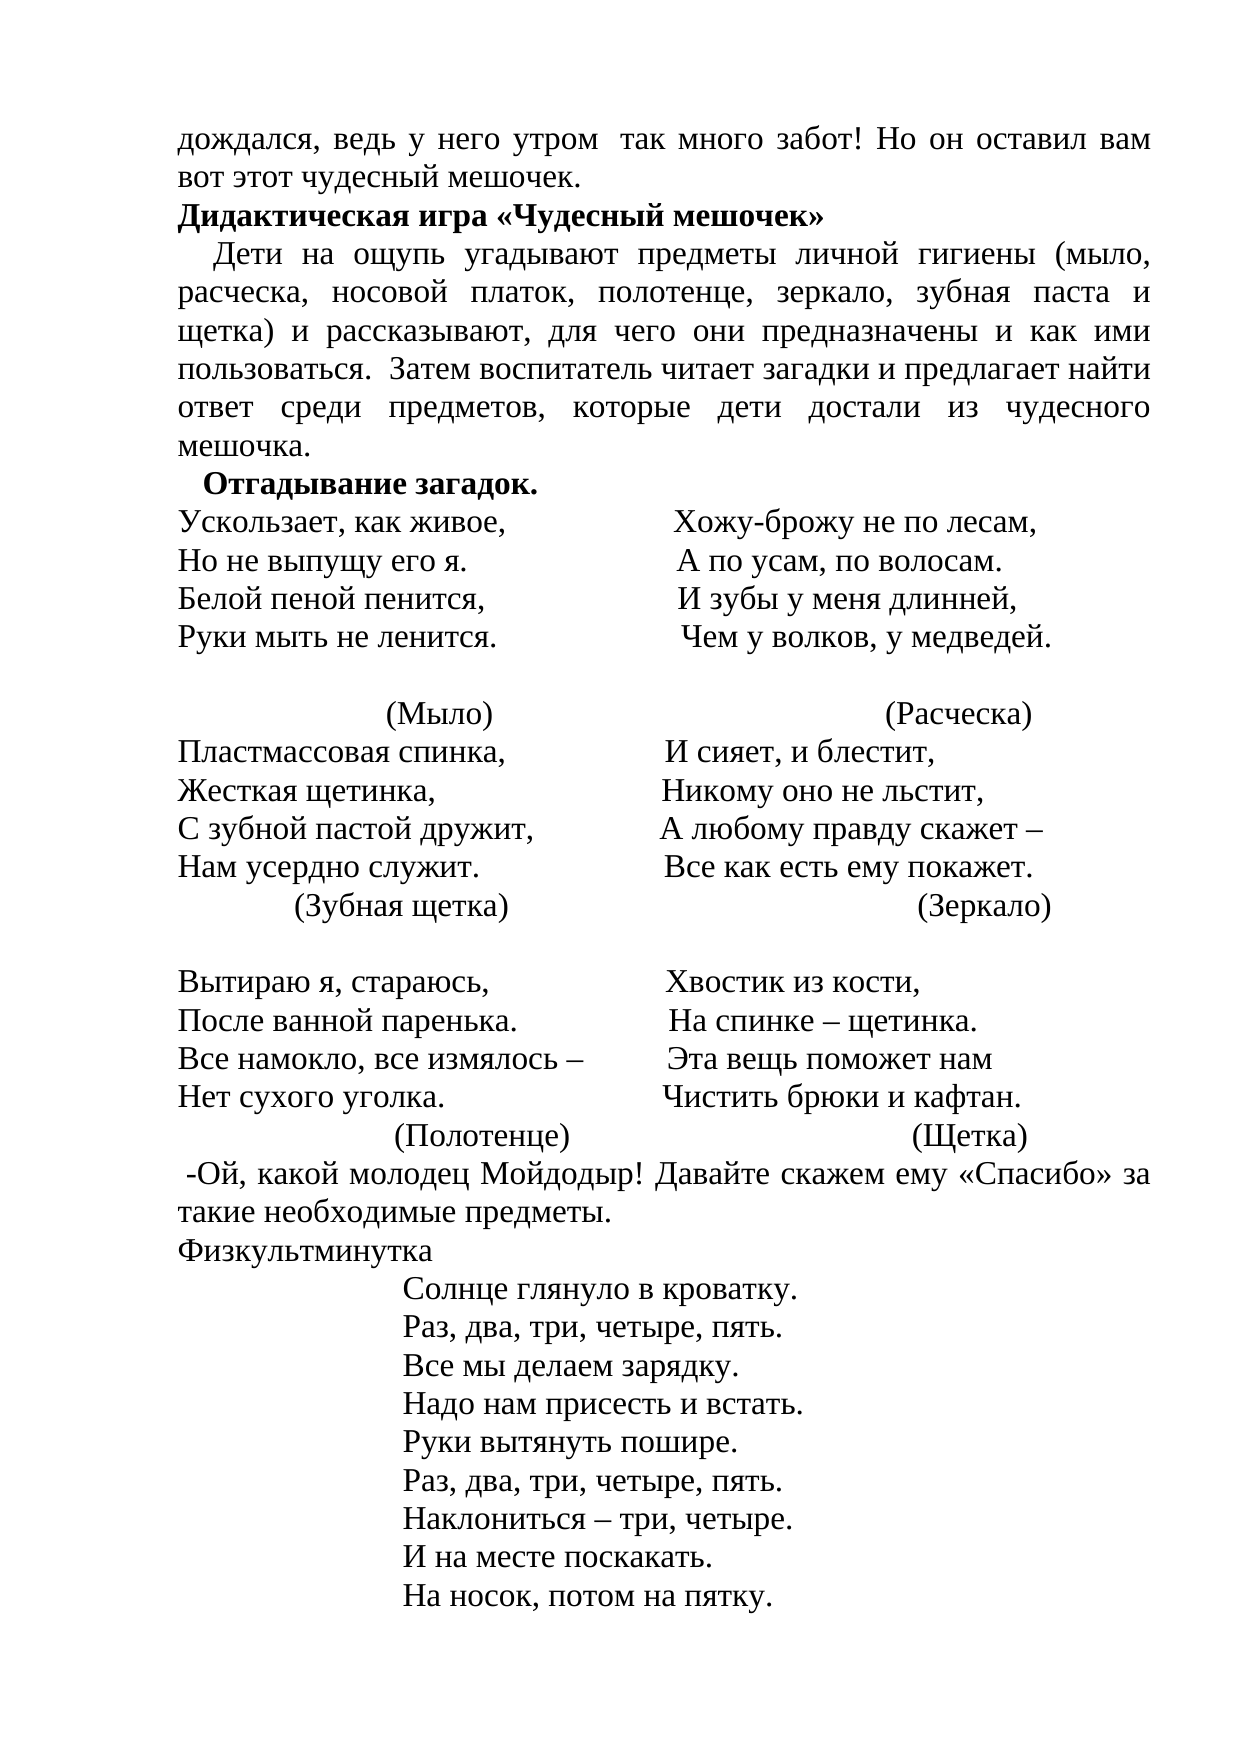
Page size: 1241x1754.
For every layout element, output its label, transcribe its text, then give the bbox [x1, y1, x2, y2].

text Ускользает, как живое, Хожу-брожу не по лесам, [177, 501, 1152, 540]
text -Ой, какой молодец Мойдодыр! Давайте скажем ему «Спасибо» за такие необходимые предметы. [177, 1153, 1152, 1230]
text Жесткая щетинка, Никому оно не льстит, [177, 770, 1152, 808]
text Дидактическая игра «Чудесный мешочек» [177, 195, 1152, 233]
text Раз, два, три, четыре, пять. [177, 1306, 1152, 1345]
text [177, 118, 1152, 195]
text Физкультминутка [177, 1230, 1152, 1268]
text (Зубная щетка) (Зеркало) [177, 885, 1152, 923]
text Все намокло, все измялось – Эта вещь поможет нам [177, 1038, 1152, 1076]
text Белой пеной пенится, И зубы у меня длинней, [177, 578, 1152, 616]
text Солнце глянуло в кроватку. [177, 1268, 1152, 1306]
text Наклониться – три, четыре. [177, 1498, 1152, 1536]
text Но не выпущу его я. А по усам, по волосам. [177, 540, 1152, 578]
text На носок, потом на пятку. [177, 1575, 1152, 1613]
text Руки мыть не ленится. Чем у волков, у медведей. [177, 616, 1152, 655]
text Дети на ощупь угадывают предметы личной гигиены (мыло, расческа, носовой платок, полотенце, зеркало, зубная паста и щетка) и рассказывают, для чего они предназначены и как ими пользоваться. Затем воспитатель читает загадки и предлагает найти ответ среди предметов, которые дети достали из чудесного мешочка. [177, 233, 1152, 463]
text После ванной паренька. На спинке – щетинка. [177, 1000, 1152, 1038]
text И на месте поскакать. [177, 1536, 1152, 1575]
text Раз, два, три, четыре, пять. [177, 1460, 1152, 1498]
text Надо нам присесть и встать. [177, 1383, 1152, 1421]
text (Мыло) (Расческа) [177, 693, 1152, 731]
text Нам усердно служит. Все как есть ему покажет. [177, 846, 1152, 885]
text Пластмассовая спинка, И сияет, и блестит, [177, 731, 1152, 770]
text Все мы делаем зарядку. [177, 1345, 1152, 1383]
text Нет сухого уголка. Чистить брюки и кафтан. [177, 1076, 1152, 1115]
text С зубной пастой дружит, А любому правду скажет – [177, 808, 1152, 846]
text (Полотенце) (Щетка) [177, 1115, 1152, 1153]
text Вытираю я, стараюсь, Хвостик из кости, [177, 961, 1152, 1000]
text Руки вытянуть пошире. [177, 1421, 1152, 1460]
text Отгадывание загадок. [177, 463, 1152, 501]
